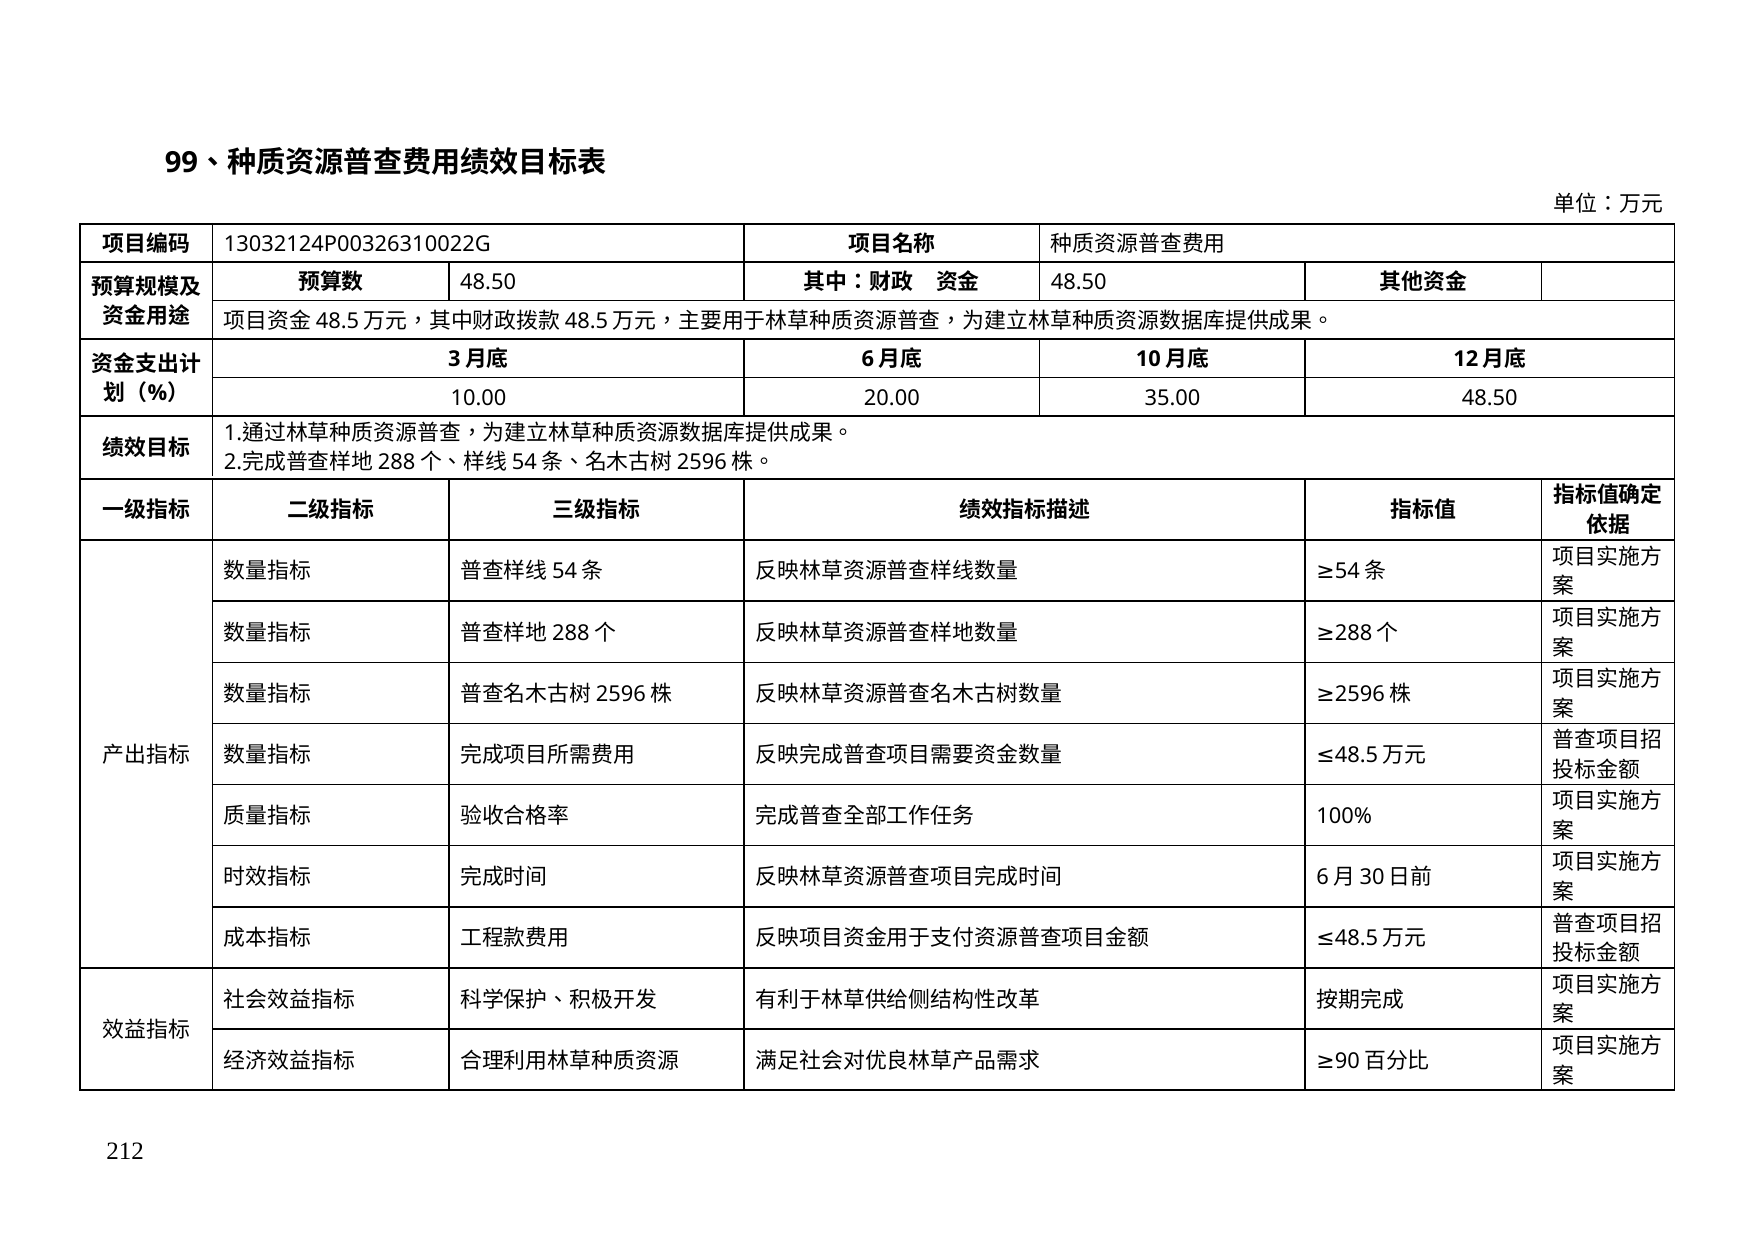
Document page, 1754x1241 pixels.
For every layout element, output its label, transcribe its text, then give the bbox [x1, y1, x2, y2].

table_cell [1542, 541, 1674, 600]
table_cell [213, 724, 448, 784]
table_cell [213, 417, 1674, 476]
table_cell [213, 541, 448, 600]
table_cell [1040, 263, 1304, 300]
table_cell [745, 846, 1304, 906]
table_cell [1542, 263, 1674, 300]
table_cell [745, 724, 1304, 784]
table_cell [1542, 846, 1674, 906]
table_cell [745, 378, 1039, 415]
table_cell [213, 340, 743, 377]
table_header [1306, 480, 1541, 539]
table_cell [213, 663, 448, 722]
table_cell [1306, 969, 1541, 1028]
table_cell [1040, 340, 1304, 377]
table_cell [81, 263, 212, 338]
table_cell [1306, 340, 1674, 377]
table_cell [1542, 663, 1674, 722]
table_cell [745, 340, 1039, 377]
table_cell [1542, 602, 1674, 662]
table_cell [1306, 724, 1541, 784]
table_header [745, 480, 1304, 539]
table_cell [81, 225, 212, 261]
text 99、种质资源普查费用绩效目标表 [106, 142, 1648, 181]
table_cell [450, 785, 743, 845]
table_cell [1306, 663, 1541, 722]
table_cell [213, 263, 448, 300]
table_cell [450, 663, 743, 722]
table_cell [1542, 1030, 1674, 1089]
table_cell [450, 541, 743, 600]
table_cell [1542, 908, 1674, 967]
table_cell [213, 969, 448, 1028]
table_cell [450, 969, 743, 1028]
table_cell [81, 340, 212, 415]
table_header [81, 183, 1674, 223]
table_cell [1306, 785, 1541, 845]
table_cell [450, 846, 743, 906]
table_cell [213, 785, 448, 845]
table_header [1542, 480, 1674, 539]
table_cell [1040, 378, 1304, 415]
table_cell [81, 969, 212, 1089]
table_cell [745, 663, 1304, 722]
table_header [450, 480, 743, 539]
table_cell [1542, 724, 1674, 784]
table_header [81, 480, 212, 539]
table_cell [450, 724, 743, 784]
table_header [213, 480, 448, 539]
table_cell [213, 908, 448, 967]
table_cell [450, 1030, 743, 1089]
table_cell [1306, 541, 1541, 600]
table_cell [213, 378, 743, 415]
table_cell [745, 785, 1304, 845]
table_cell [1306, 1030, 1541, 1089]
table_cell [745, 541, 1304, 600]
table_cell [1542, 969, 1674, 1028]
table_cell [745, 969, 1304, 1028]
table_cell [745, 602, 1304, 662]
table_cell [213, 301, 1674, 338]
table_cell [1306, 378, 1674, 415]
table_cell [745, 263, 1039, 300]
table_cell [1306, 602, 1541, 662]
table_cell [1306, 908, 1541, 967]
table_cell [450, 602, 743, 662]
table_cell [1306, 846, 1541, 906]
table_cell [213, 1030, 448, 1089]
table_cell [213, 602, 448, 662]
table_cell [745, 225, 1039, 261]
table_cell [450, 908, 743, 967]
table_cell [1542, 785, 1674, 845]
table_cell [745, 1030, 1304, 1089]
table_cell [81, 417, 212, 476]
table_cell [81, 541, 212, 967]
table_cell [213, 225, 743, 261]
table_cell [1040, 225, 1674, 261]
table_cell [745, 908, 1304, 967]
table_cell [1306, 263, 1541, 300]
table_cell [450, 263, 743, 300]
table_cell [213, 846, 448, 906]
